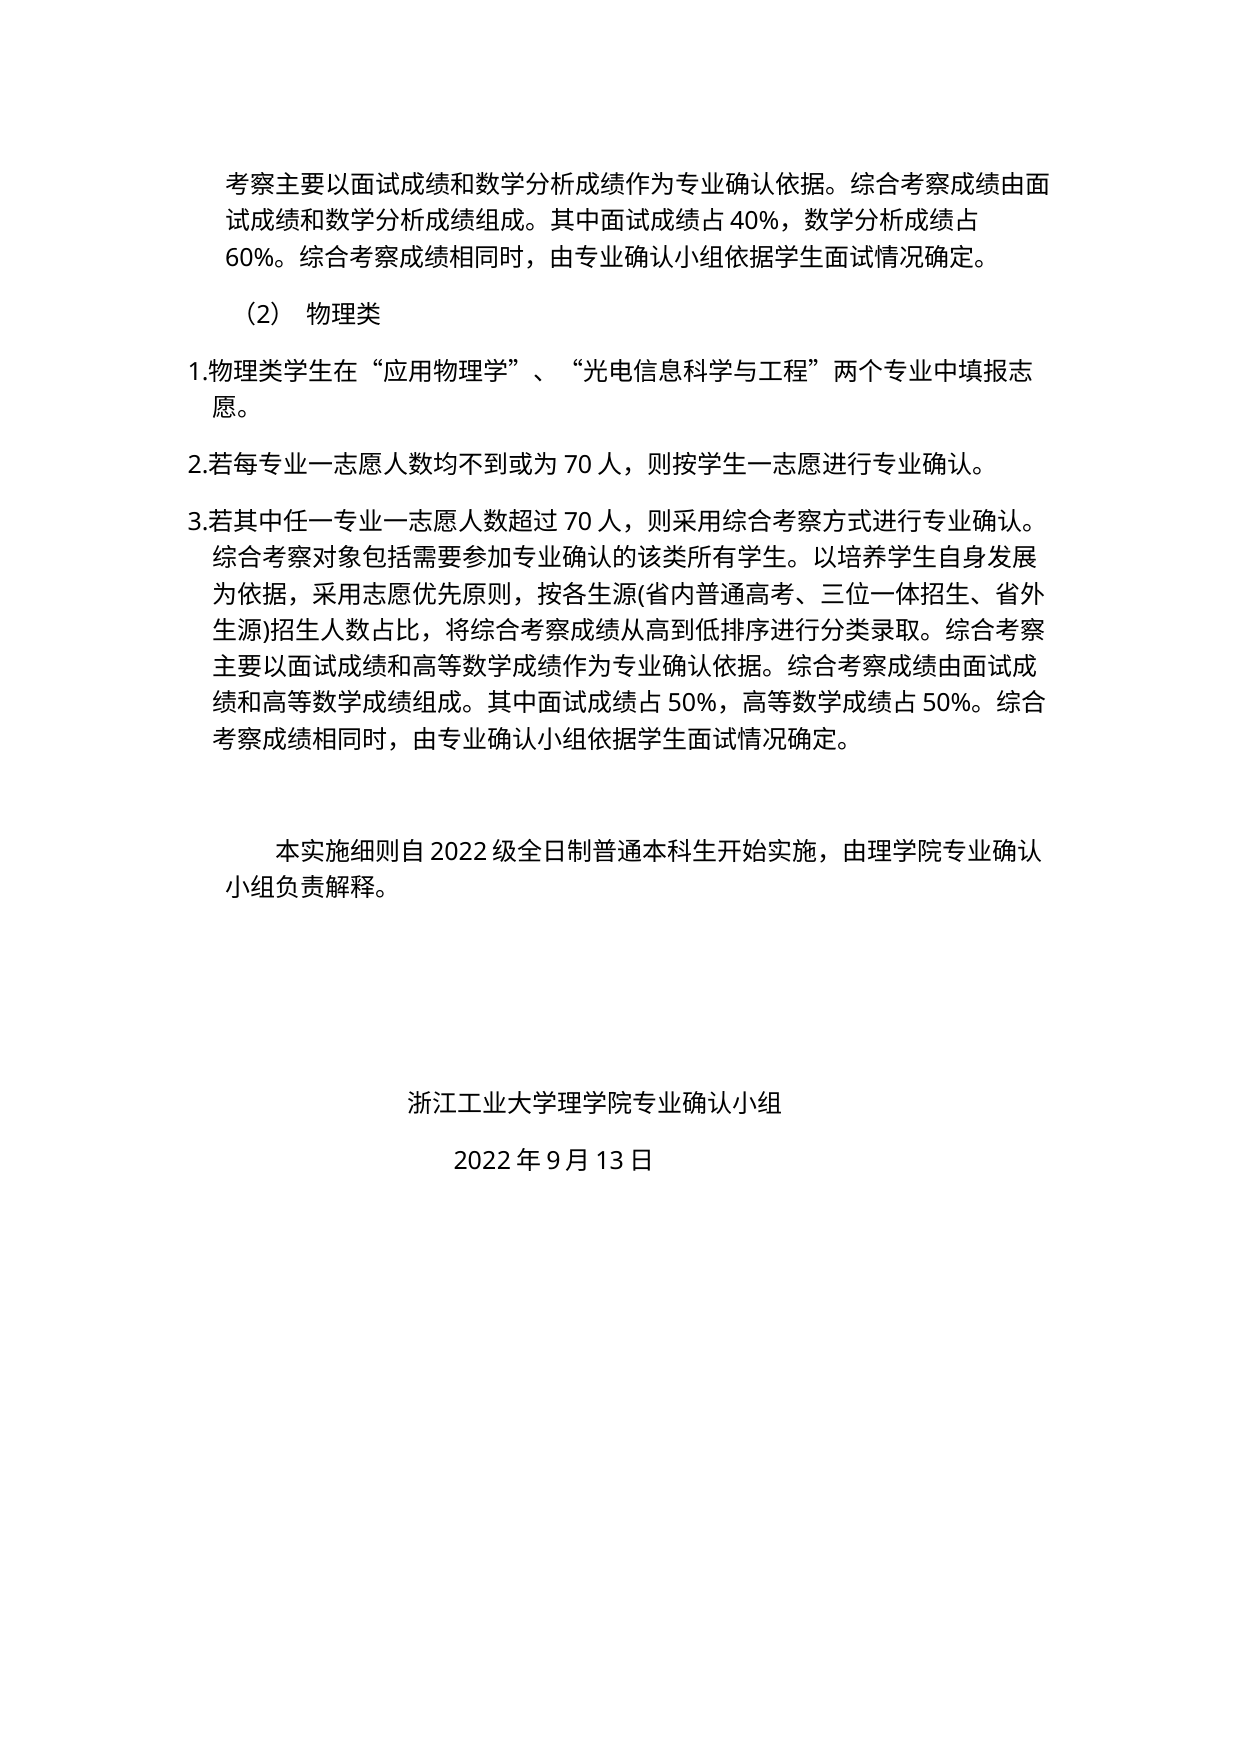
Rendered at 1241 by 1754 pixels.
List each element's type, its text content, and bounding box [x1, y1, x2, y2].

text 2022年9月13日 [187, 1141, 1053, 1177]
list 本实施细则自2022级全日制普通本科生开始实施，由理学院专业确认小组负责解释。 [225, 831, 1053, 903]
text 1.物理类学生在“应用物理学”、“光电信息科学与工程”两个专业中填报志愿。 [187, 351, 1053, 424]
list 物理类 [231, 294, 1053, 330]
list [187, 164, 1053, 273]
list 浙江工业大学理学院专业确认小组 [225, 1083, 1053, 1120]
text 3.若其中任一专业一志愿人数超过70人，则采用综合考察方式进行专业确认。综合考察对象包括需要参加专业确认的该类所有学生。以培养学生自身发展为依据，采用志愿优先原则，按各生源(省内普通高考、三位一体招生、省外生源)招生人数占比，将综合考察成绩从高到低排序进行分类录取。综合考察主要以面试成绩和高等数学成绩作为专业确认依据。综合考察成绩由面试成绩和高等数学成绩组成。其中面试成绩占50%，高等数学成绩占50%。综合考察成绩相同时，由专业确认小组依据学生面试情况确定。 [187, 502, 1053, 755]
text 2.若每专业一志愿人数均不到或为70人，则按学生一志愿进行专业确认。 [187, 444, 1053, 481]
